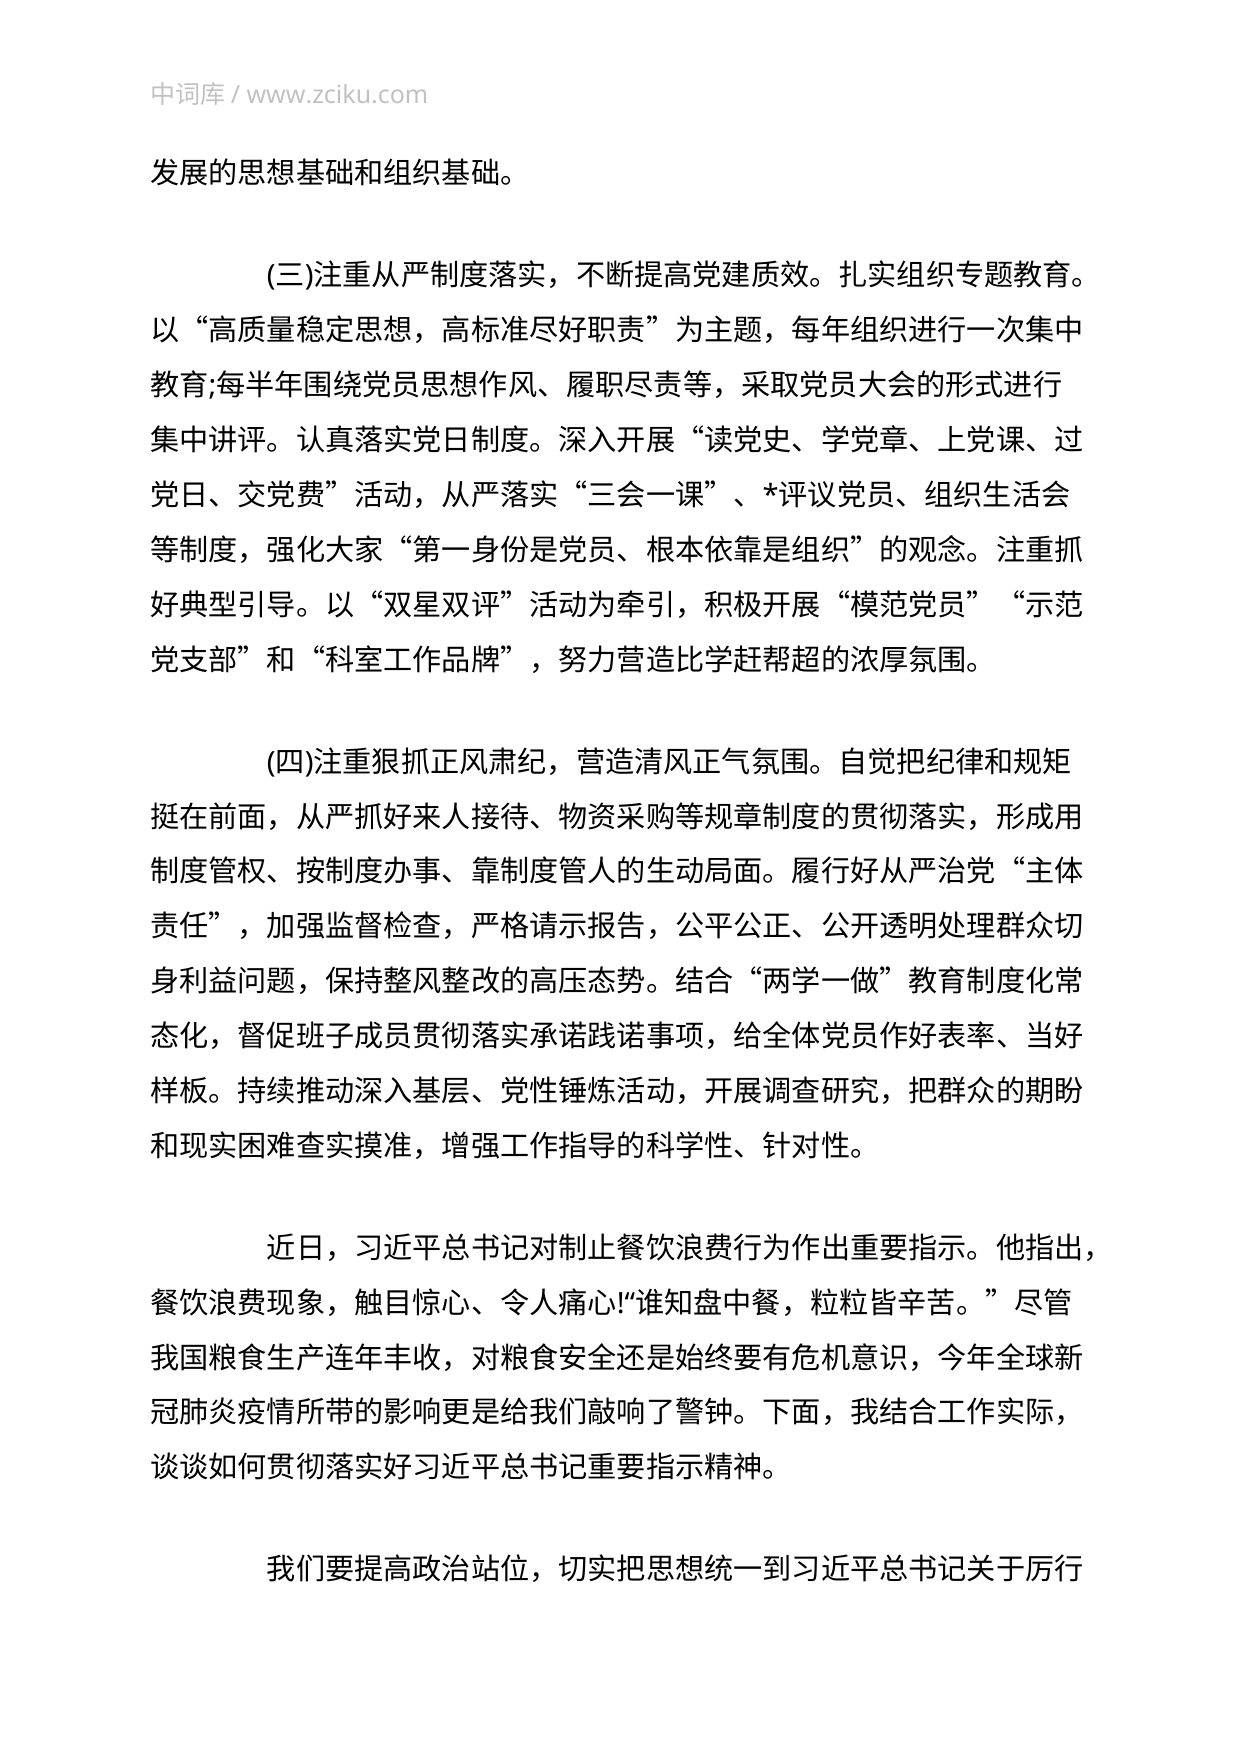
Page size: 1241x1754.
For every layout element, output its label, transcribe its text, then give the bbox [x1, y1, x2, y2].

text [150, 1546, 1090, 1588]
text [150, 150, 1090, 192]
text (三)注重从严制度落实，不断提高党建质效。扎实组织专题教育。以“高质量稳定思想，高标准尽好职责”为主题，每年组织进行一次集中教育;每半年围绕党员思想作风、履职尽责等，采取党员大会的形式进行集中讲评。认真落实党日制度。深入开展“读党史、学党章、上党课、过党日、交党费”活动，从严落实“三会一课”、*评议党员、组织生活会等制度，强化大家“第一身份是党员、根本依靠是组织”的观念。注重抓好典型引导。以“双星双评”活动为牵引，积极开展“模范党员”“示范党支部”和“科室工作品牌”，努力营造比学赶帮超的浓厚氛围。 [150, 252, 1090, 679]
text 近日，习近平总书记对制止餐饮浪费行为作出重要指示。他指出，餐饮浪费现象，触目惊心、令人痛心!“谁知盘中餐，粒粒皆辛苦。”尽管我国粮食生产连年丰收，对粮食安全还是始终要有危机意识，今年全球新冠肺炎疫情所带的影响更是给我们敲响了警钟。下面，我结合工作实际，谈谈如何贯彻落实好习近平总书记重要指示精神。 [150, 1224, 1090, 1486]
text (四)注重狠抓正风肃纪，营造清风正气氛围。自觉把纪律和规矩挺在前面，从严抓好来人接待、物资采购等规章制度的贯彻落实，形成用制度管权、按制度办事、靠制度管人的生动局面。履行好从严治党“主体责任”，加强监督检查，严格请示报告，公平公正、公开透明处理群众切身利益问题，保持整风整改的高压态势。结合“两学一做”教育制度化常态化，督促班子成员贯彻落实承诺践诺事项，给全体党员作好表率、当好样板。持续推动深入基层、党性锤炼活动，开展调查研究，把群众的期盼和现实困难查实摸准，增强工作指导的科学性、针对性。 [150, 738, 1090, 1165]
